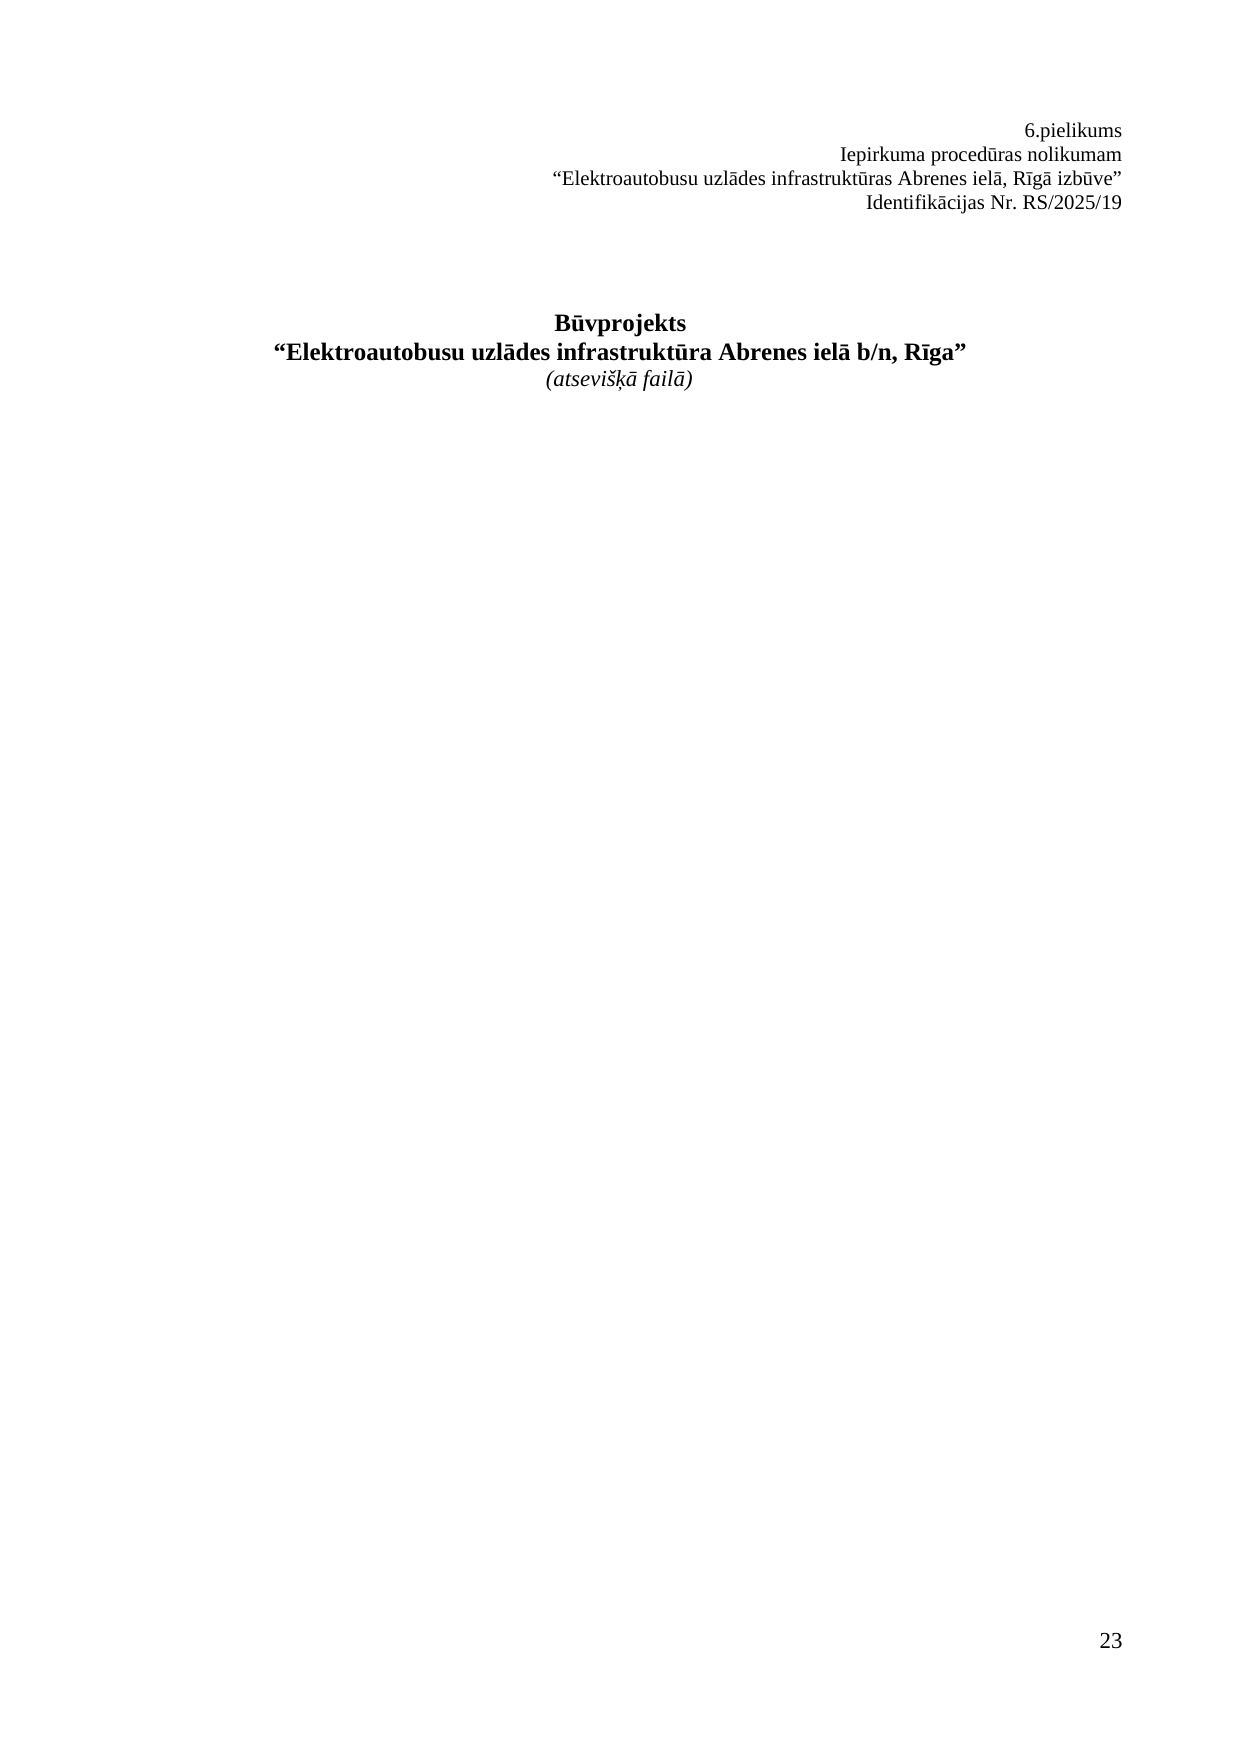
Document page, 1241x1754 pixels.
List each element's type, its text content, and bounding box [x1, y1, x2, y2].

text “Elektroautobusu uzlādes infrastruktūras Abrenes ielā, Rīgā izbūve” [118, 166, 1122, 190]
text 6.pielikums Iepirkuma procedūras nolikumam [118, 118, 1122, 166]
text Būvprojekts [118, 308, 1122, 337]
text “Elektroautobusu uzlādes infrastruktūra Abrenes ielā b/n, Rīga” [118, 337, 1122, 365]
text (atsevišķā failā) [118, 365, 1122, 392]
text Identifikācijas Nr. RS/2025/19 [118, 190, 1122, 214]
